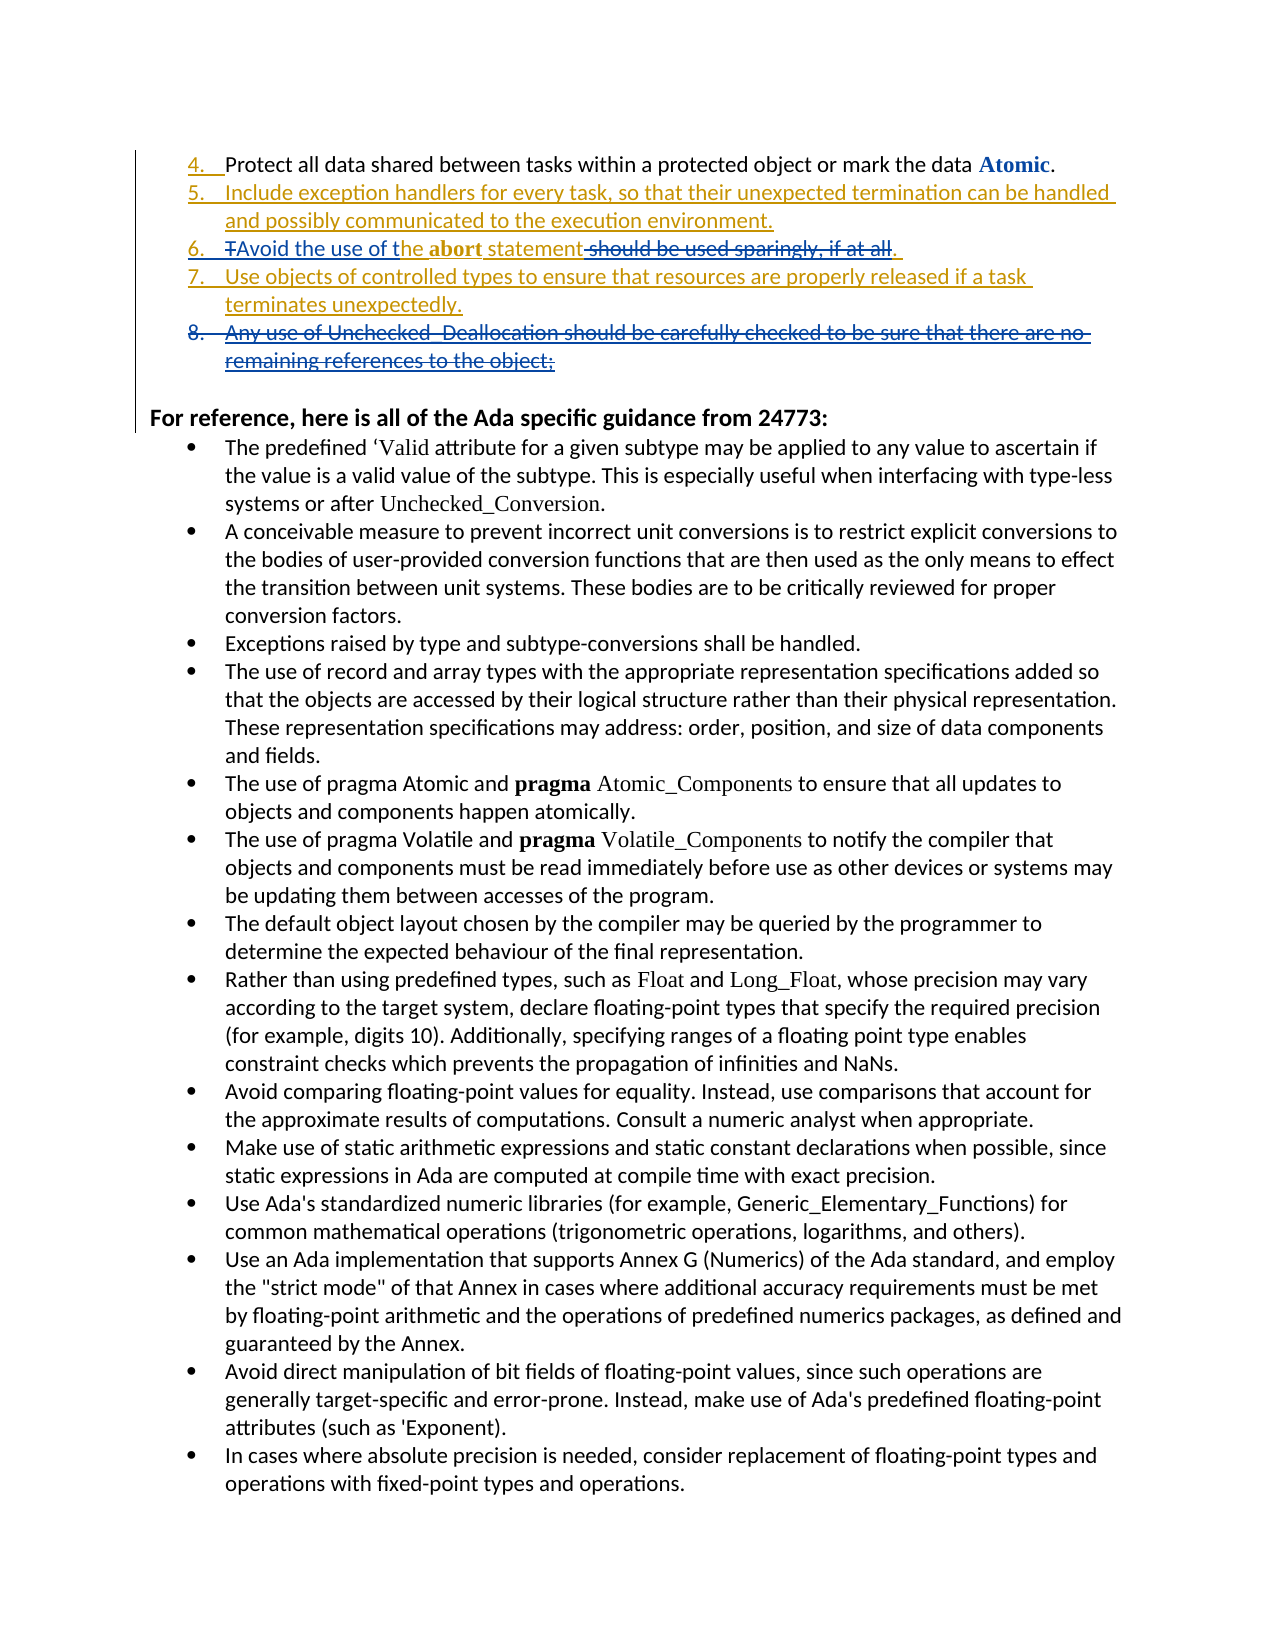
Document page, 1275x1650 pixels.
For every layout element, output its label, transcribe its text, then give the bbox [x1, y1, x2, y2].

list Rather than using predefined types, such as Float and Long_Float, whose precision may vary according to the target system, declare floating-point types that specify the required precision (for example, digits 10). Additionally, specifying ranges of a floating point type enables constraint checks which prevents the propagation of infinities and NaNs. [187, 965, 1125, 1077]
list The use of record and array types with the appropriate representation specifications added so that the objects are accessed by their logical structure rather than their physical representation. These representation specifications may address: order, position, and size of data components and fields. [187, 657, 1125, 769]
text For reference, here is all of the Ada specific guidance from 24773: [150, 402, 1125, 433]
list The predefined ‘Valid attribute for a given subtype may be applied to any value to ascertain if the value is a valid value of the subtype. This is especially useful when interfacing with type-less systems or after Unchecked_Conversion. [187, 433, 1125, 517]
list Protect all data shared between tasks within a protected object or mark the data Atomic. [187, 150, 1125, 178]
list Avoid direct manipulation of bit fields of floating-point values, since such operations are generally target-specific and error-prone. Instead, make use of Ada's predefined floating-point attributes (such as 'Exponent). [187, 1357, 1125, 1441]
list The use of pragma Volatile and pragma Volatile_Components to notify the compiler that objects and components must be read immediately before use as other devices or systems may be updating them between accesses of the program. [187, 825, 1125, 909]
list The default object layout chosen by the compiler may be queried by the programmer to determine the expected behaviour of the final representation. [187, 909, 1125, 965]
list The use of pragma Atomic and pragma Atomic_Components to ensure that all updates to objects and components happen atomically. [187, 769, 1125, 825]
list A conceivable measure to prevent incorrect unit conversions is to restrict explicit conversions to the bodies of user-provided conversion functions that are then used as the only means to effect the transition between unit systems. These bodies are to be critically reviewed for proper conversion factors. [187, 517, 1125, 629]
list Make use of static arithmetic expressions and static constant declarations when possible, since static expressions in Ada are computed at compile time with exact precision. [187, 1133, 1125, 1189]
list Use an Ada implementation that supports Annex G (Numerics) of the Ada standard, and employ the "strict mode" of that Annex in cases where additional accuracy requirements must be met by floating-point arithmetic and the operations of predefined numerics packages, as defined and guaranteed by the Annex. [187, 1245, 1125, 1357]
list Avoid comparing floating-point values for equality. Instead, use comparisons that account for the approximate results of computations. Consult a numeric analyst when appropriate. [187, 1077, 1125, 1133]
list In cases where absolute precision is needed, consider replacement of floating-point types and operations with fixed-point types and operations. [187, 1441, 1125, 1497]
list Exceptions raised by type and subtype-conversions shall be handled. [187, 629, 1125, 657]
list Use Ada's standardized numeric libraries (for example, Generic_Elementary_Functions) for common mathematical operations (trigonometric operations, logarithms, and others). [187, 1189, 1125, 1245]
